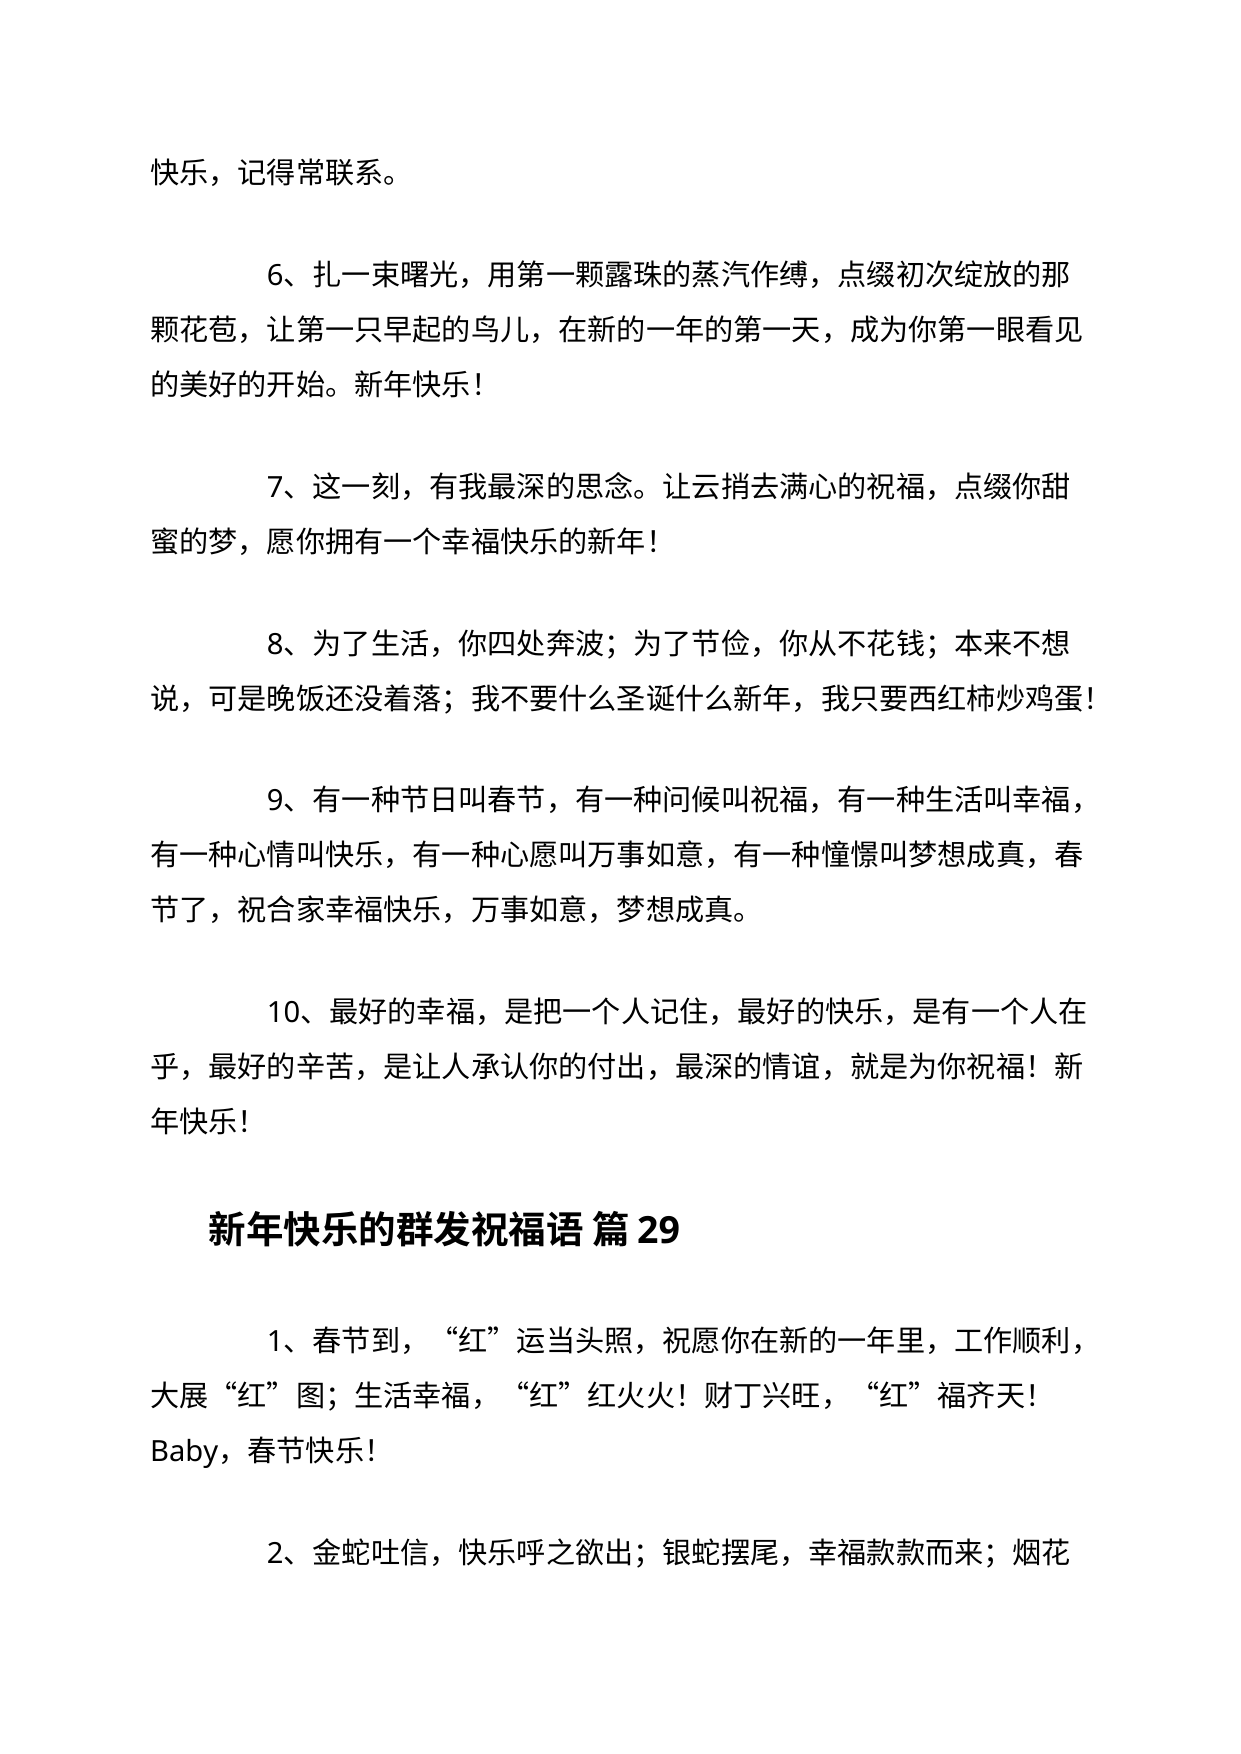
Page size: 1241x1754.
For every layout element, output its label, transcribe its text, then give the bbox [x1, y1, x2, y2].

text 10、最好的幸福，是把一个人记住，最好的快乐，是有一个人在乎，最好的辛苦，是让人承认你的付出，最深的情谊，就是为你祝福！新年快乐！ [150, 989, 1090, 1141]
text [150, 1530, 1090, 1572]
text 7、这一刻，有我最深的思念。让云捎去满心的祝福，点缀你甜蜜的梦，愿你拥有一个幸福快乐的新年！ [150, 463, 1090, 561]
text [150, 150, 1090, 192]
text 8、为了生活，你四处奔波；为了节俭，你从不花钱；本来不想说，可是晚饭还没着落；我不要什么圣诞什么新年，我只要西红柿炒鸡蛋！ [150, 620, 1090, 717]
text 6、扎一束曙光，用第一颗露珠的蒸汽作缚，点缀初次绽放的那颗花苞，让第一只早起的鸟儿，在新的一年的第一天，成为你第一眼看见的美好的开始。新年快乐！ [150, 252, 1090, 404]
text 新年快乐的群发祝福语 篇29 [150, 1200, 1090, 1255]
text 1、春节到，“红”运当头照，祝愿你在新的一年里，工作顺利，大展“红”图；生活幸福，“红”红火火！财丁兴旺，“红”福齐天！Baby，春节快乐！ [150, 1318, 1090, 1470]
text 9、有一种节日叫春节，有一种问候叫祝福，有一种生活叫幸福，有一种心情叫快乐，有一种心愿叫万事如意，有一种憧憬叫梦想成真，春节了，祝合家幸福快乐，万事如意，梦想成真。 [150, 777, 1090, 929]
